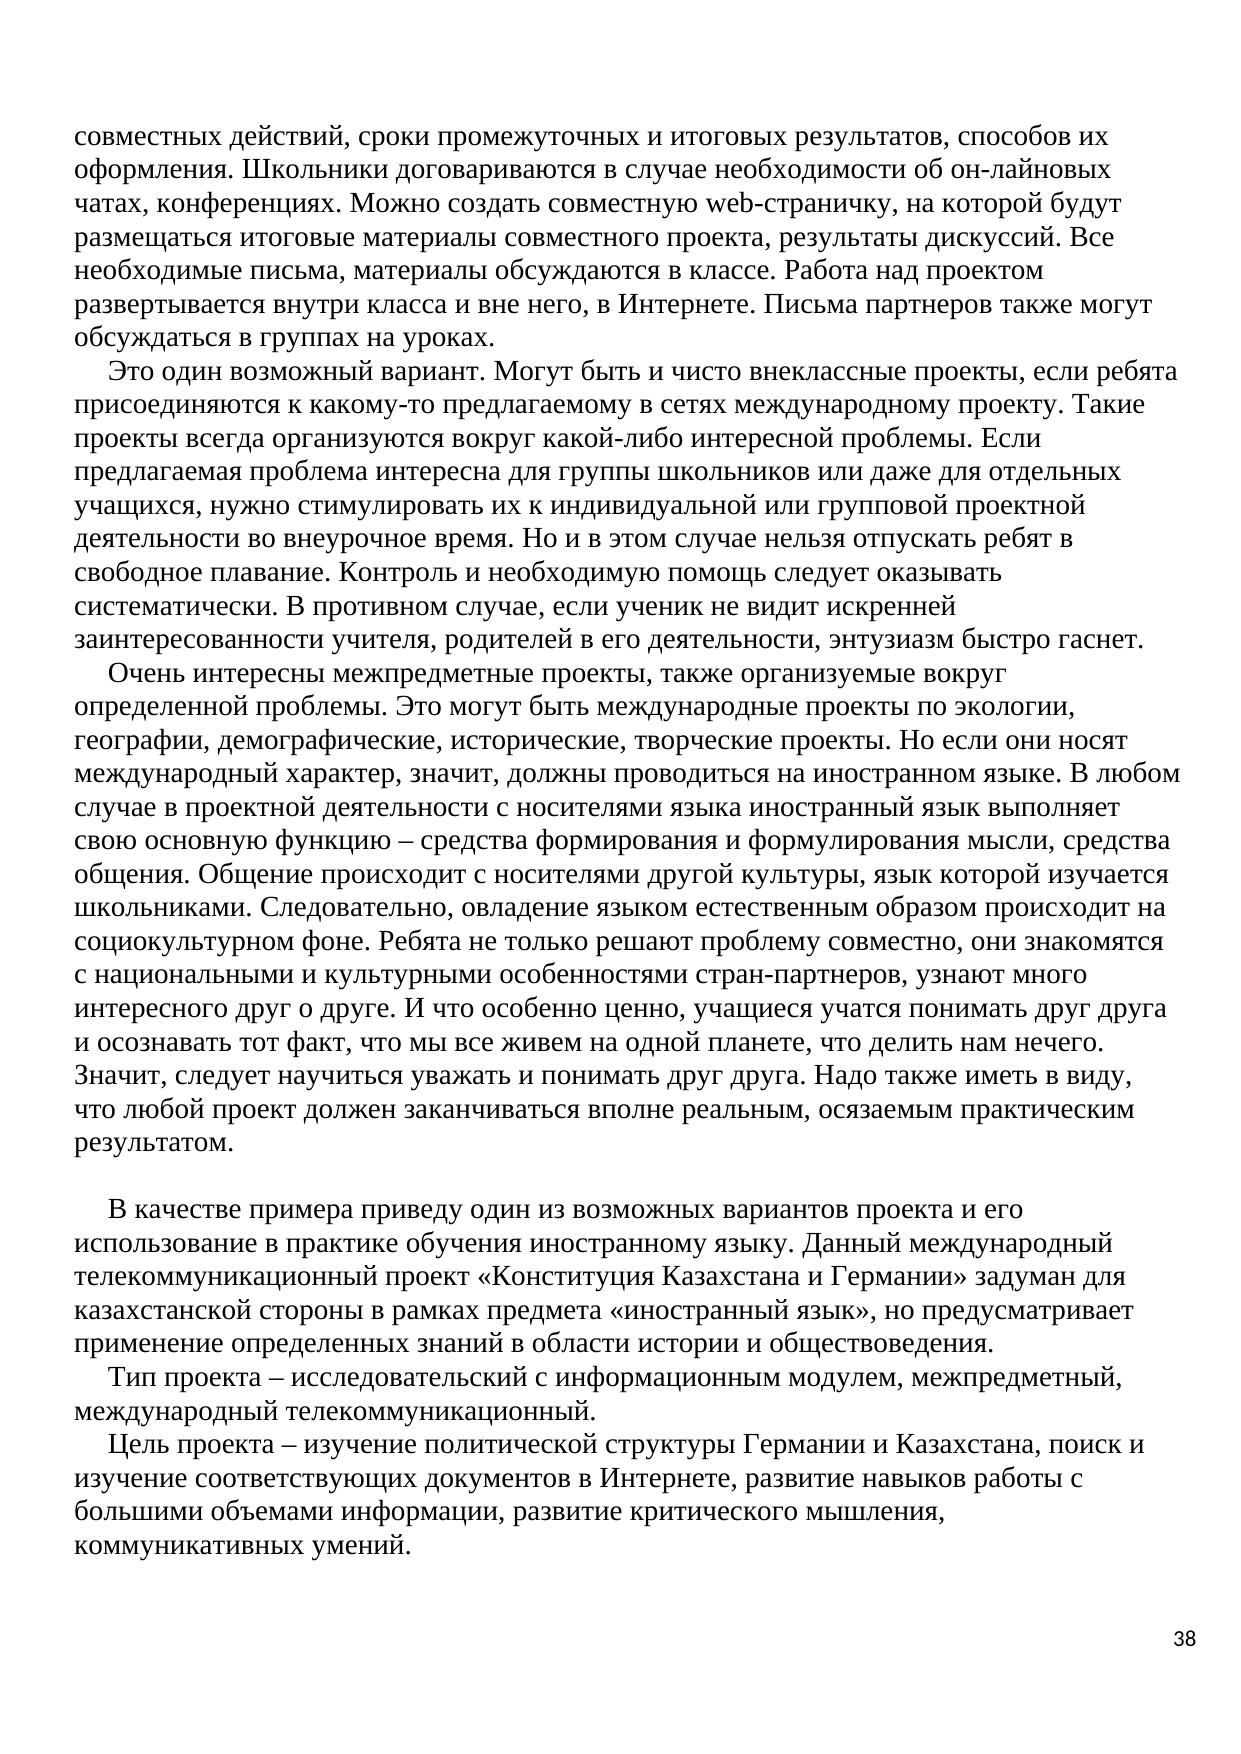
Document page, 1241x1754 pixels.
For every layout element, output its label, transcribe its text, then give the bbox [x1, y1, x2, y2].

text В качестве примера приведу один из возможных вариантов проекта и его использование в практике обучения иностранному языку. Данный международный телекоммуникационный проект «Конституция Казахстана и Германии» задуман для казахстанской стороны в рамках предмета «иностранный язык», но предусматривает применение определенных знаний в области истории и обществоведения. [74, 1191, 1181, 1359]
text Очень интересны межпредметные проекты, также организуемые вокруг определенной проблемы. Это могут быть международные проекты по экологии, географии, демографические, исторические, творческие проекты. Но если они носят международный характер, значит, должны проводиться на иностранном языке. В любом случае в проектной деятельности с носителями языка иностранный язык выполняет свою основную функцию – средства формирования и формулирования мысли, средства общения. Общение происходит с носителями другой культуры, язык которой изучается школьниками. Следовательно, овладение языком естественным образом происходит на социокультурном фоне. Ребята не только решают проблему совместно, они знакомятся с национальными и культурными особенностями стран-партнеров, узнают много интересного друг о друге. И что особенно ценно, учащиеся учатся понимать друг друга и осознавать тот факт, что мы все живем на одной планете, что делить нам нечего. Значит, следует научиться уважать и понимать друг друга. Надо также иметь в виду, что любой проект должен заканчиваться вполне реальным, осязаемым практическим результатом. [74, 655, 1181, 1158]
text Это один возможный вариант. Могут быть и чисто внеклассные проекты, если ребята присоединяются к какому-то предлагаемому в сетях международному проекту. Такие проекты всегда организуются вокруг какой-либо интересной проблемы. Если предлагаемая проблема интересна для группы школьников или даже для отдельных учащихся, нужно стимулировать их к индивидуальной или групповой проектной деятельности во внеурочное время. Но и в этом случае нельзя отпускать ребят в свободное плавание. Контроль и необходимую помощь следует оказывать систематически. В противном случае, если ученик не видит искренней заинтересованности учителя, родителей в его деятельности, энтузиазм быстро гаснет. [74, 353, 1181, 655]
text Цель проекта – изучение политической структуры Германии и Казахстана, поиск и изучение соответствующих документов в Интернете, развитие навыков работы с большими объемами информации, развитие критического мышления, коммуникативных умений. [74, 1426, 1181, 1560]
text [74, 118, 1181, 353]
text Тип проекта – исследовательский с информационным модулем, межпредметный, международный телекоммуникационный. [74, 1359, 1181, 1426]
